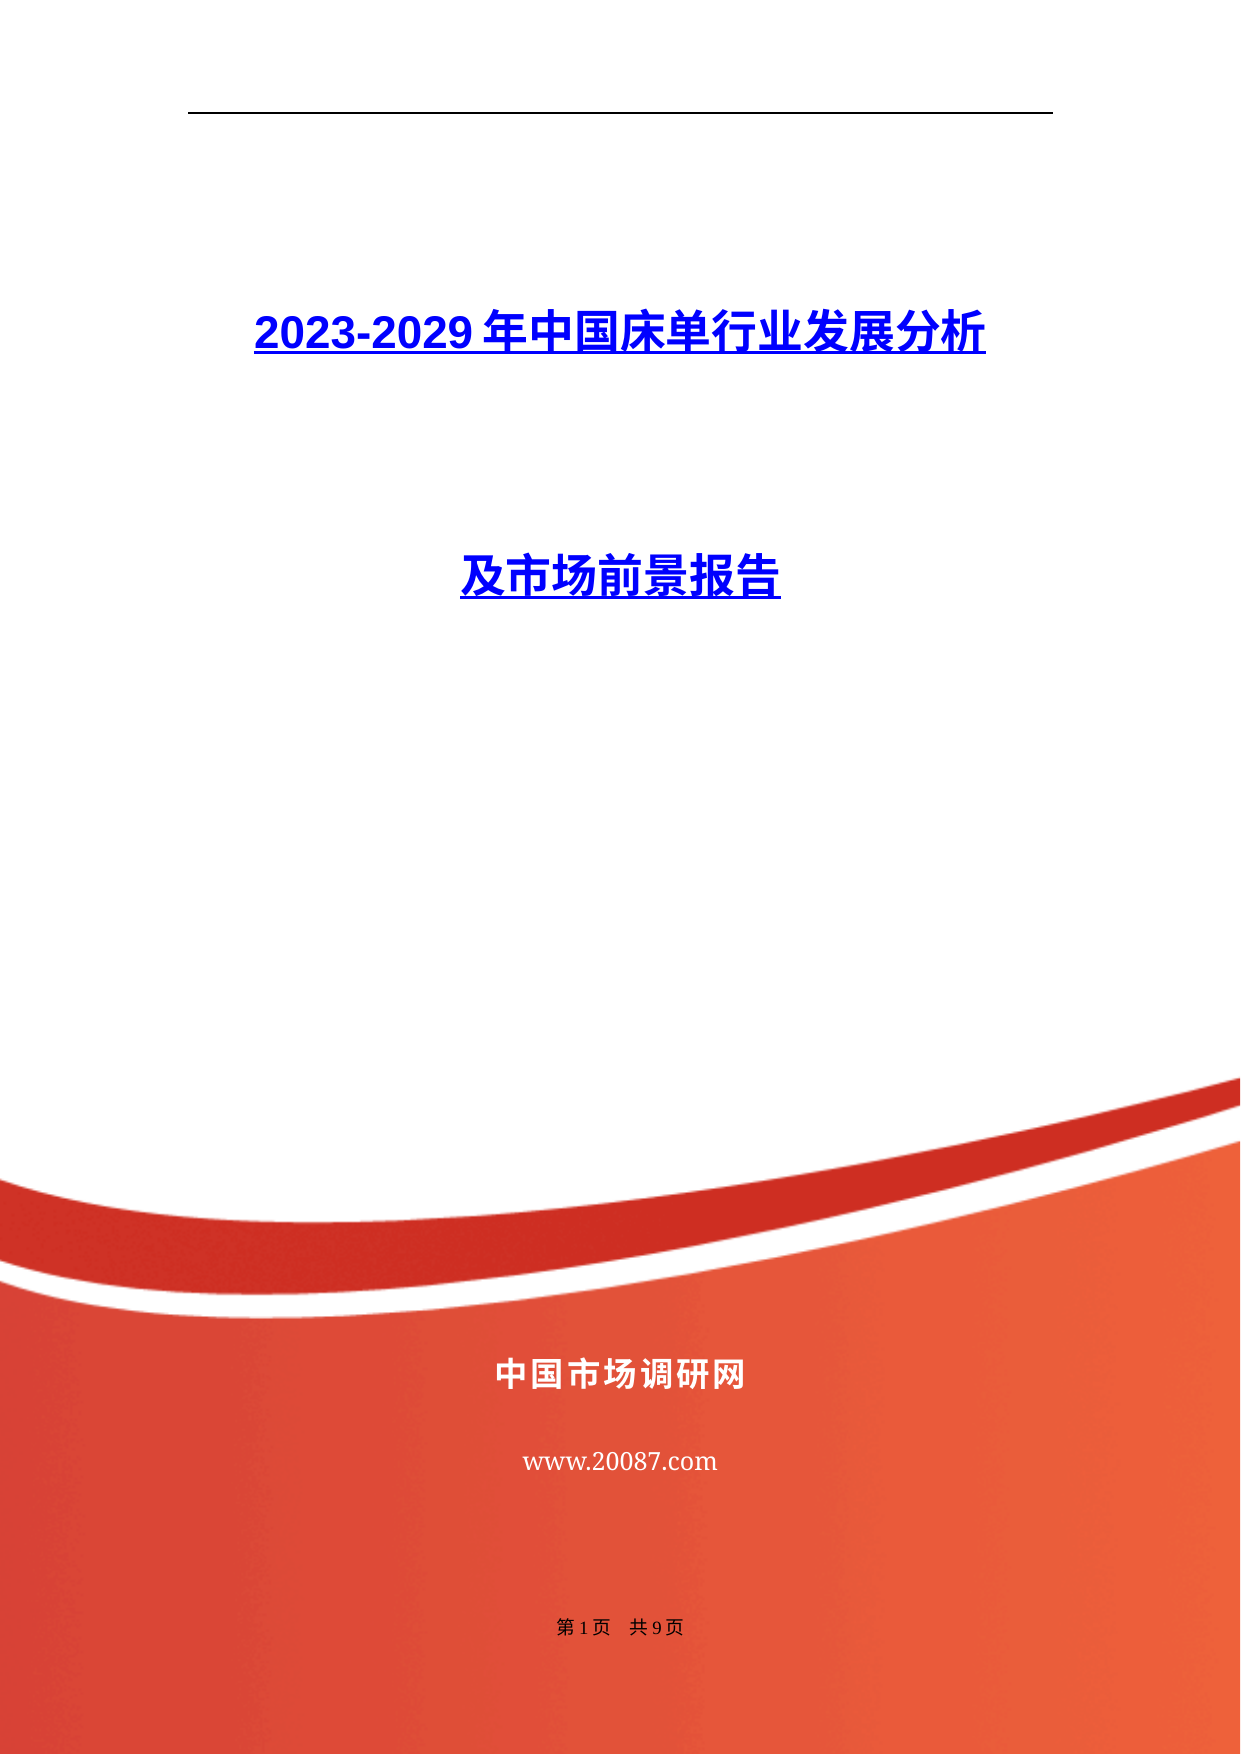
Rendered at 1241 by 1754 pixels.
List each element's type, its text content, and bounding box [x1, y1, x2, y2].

picture [0, 1006, 1241, 1754]
subtitle 中国市场调研网 [187, 1339, 1053, 1404]
text www.20087.com [187, 1428, 1053, 1493]
table_header 2023-2029年中国床单行业发展分析及市场前景报告 [188, 207, 1053, 773]
